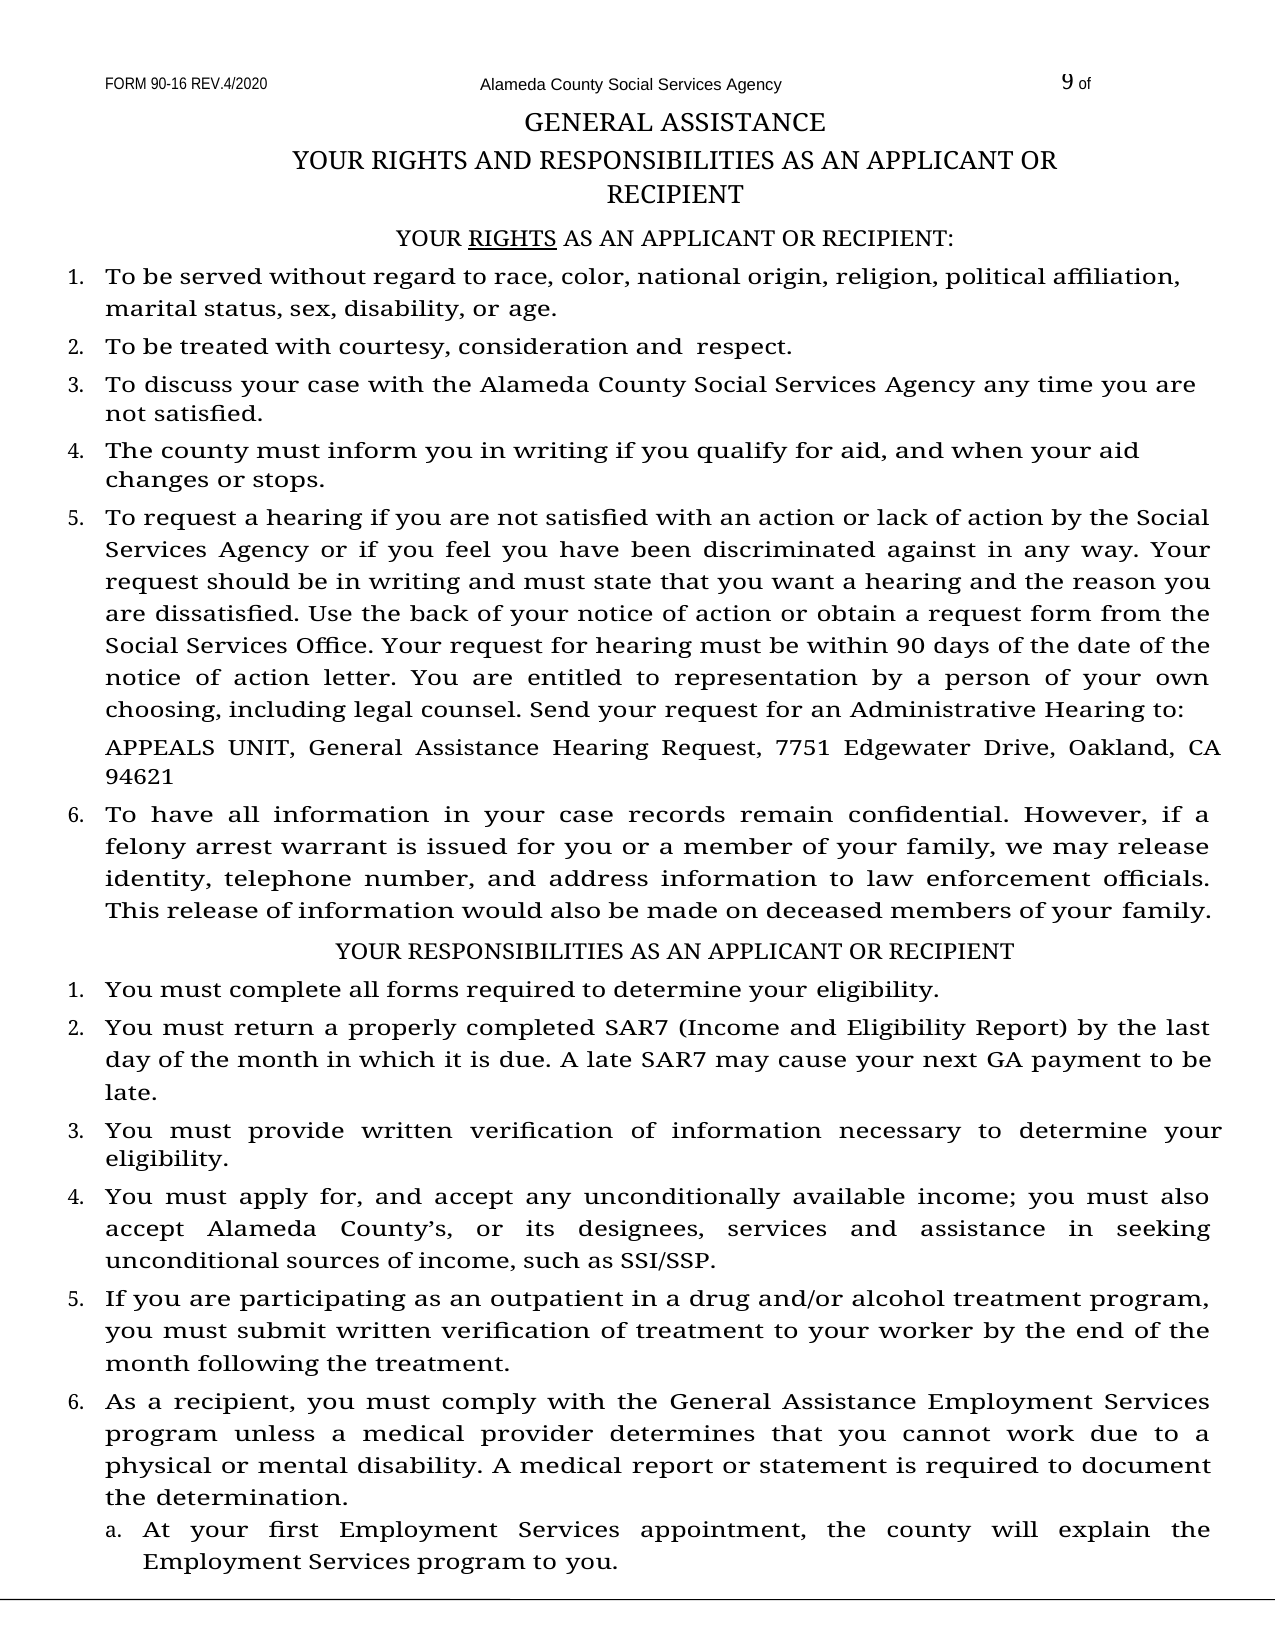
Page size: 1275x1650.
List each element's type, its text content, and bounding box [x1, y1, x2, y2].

list To request a hearing if you are not satisfied with an action or lack of action by the Social Services Agency or if you feel you have been discriminated against in any way. Your request should be in writing and must state that you want a hearing and the reason you are dissatisfied. Use the back of your notice of action or obtain a request form from the Social Services Office. Your request for hearing must be within 90 days of the date of the notice of action letter. You are entitled to representation by a person of your own choosing, including legal counsel. Send your request for an Administrative Hearing to: [67, 503, 1212, 724]
subtitle GENERAL ASSISTANCE [224, 105, 1126, 139]
list You must return a properly completed SAR7 (Income and Eligibility Report) by the last day of the month in which it is due. A late SAR7 may cause your next GA payment to be late. [67, 1013, 1212, 1106]
list To be treated with courtesy, consideration and respect. [67, 332, 1223, 361]
text YOUR RIGHTS AND RESPONSIBILITIES AS AN APPLICANT OR RECIPIENT [224, 143, 1126, 211]
list You must provide written verification of information necessary to determine your eligibility. [67, 1116, 1223, 1173]
subtitle YOUR RESPONSIBILITIES AS AN APPLICANT OR RECIPIENT [224, 936, 1126, 966]
text APPEALS UNIT, General Assistance Hearing Request, 7751 Edgewater Drive, Oakland, CA 94621 [105, 733, 1223, 790]
list If you are participating as an outpatient in a drug and/or alcohol treatment program, you must submit written verification of treatment to your worker by the end of the month following the treatment. [67, 1284, 1211, 1377]
list To discuss your case with the Alameda County Social Services Agency any time you are not satisfied. [67, 370, 1223, 427]
subtitle YOUR RIGHTS AS AN APPLICANT OR RECIPIENT: [224, 223, 1126, 252]
list The county must inform you in writing if you qualify for aid, and when your aid changes or stops. [67, 437, 1223, 493]
list To have all information in your case records remain confidential. However, if a felony arrest warrant is issued for you or a member of your family, we may release identity, telephone number, and address information to law enforcement officials. This release of information would also be made on deceased members of your family. [67, 800, 1212, 924]
list You must apply for, and accept any unconditionally available income; you must also accept Alameda County’s, or its designees, services and assistance in seeking unconditional sources of income, such as SSI/SSP. [67, 1182, 1212, 1275]
list At your first Employment Services appointment, the county will explain the Employment Services program to you. [105, 1515, 1212, 1576]
list To be served without regard to race, color, national origin, religion, political affiliation, marital status, sex, disability, or age. [67, 262, 1211, 323]
list As a recipient, you must comply with the General Assistance Employment Services program unless a medical provider determines that you cannot work due to a physical or mental disability. A medical report or statement is required to document the determination. [67, 1387, 1212, 1512]
list You must complete all forms required to determine your eligibility. [67, 976, 1223, 1004]
